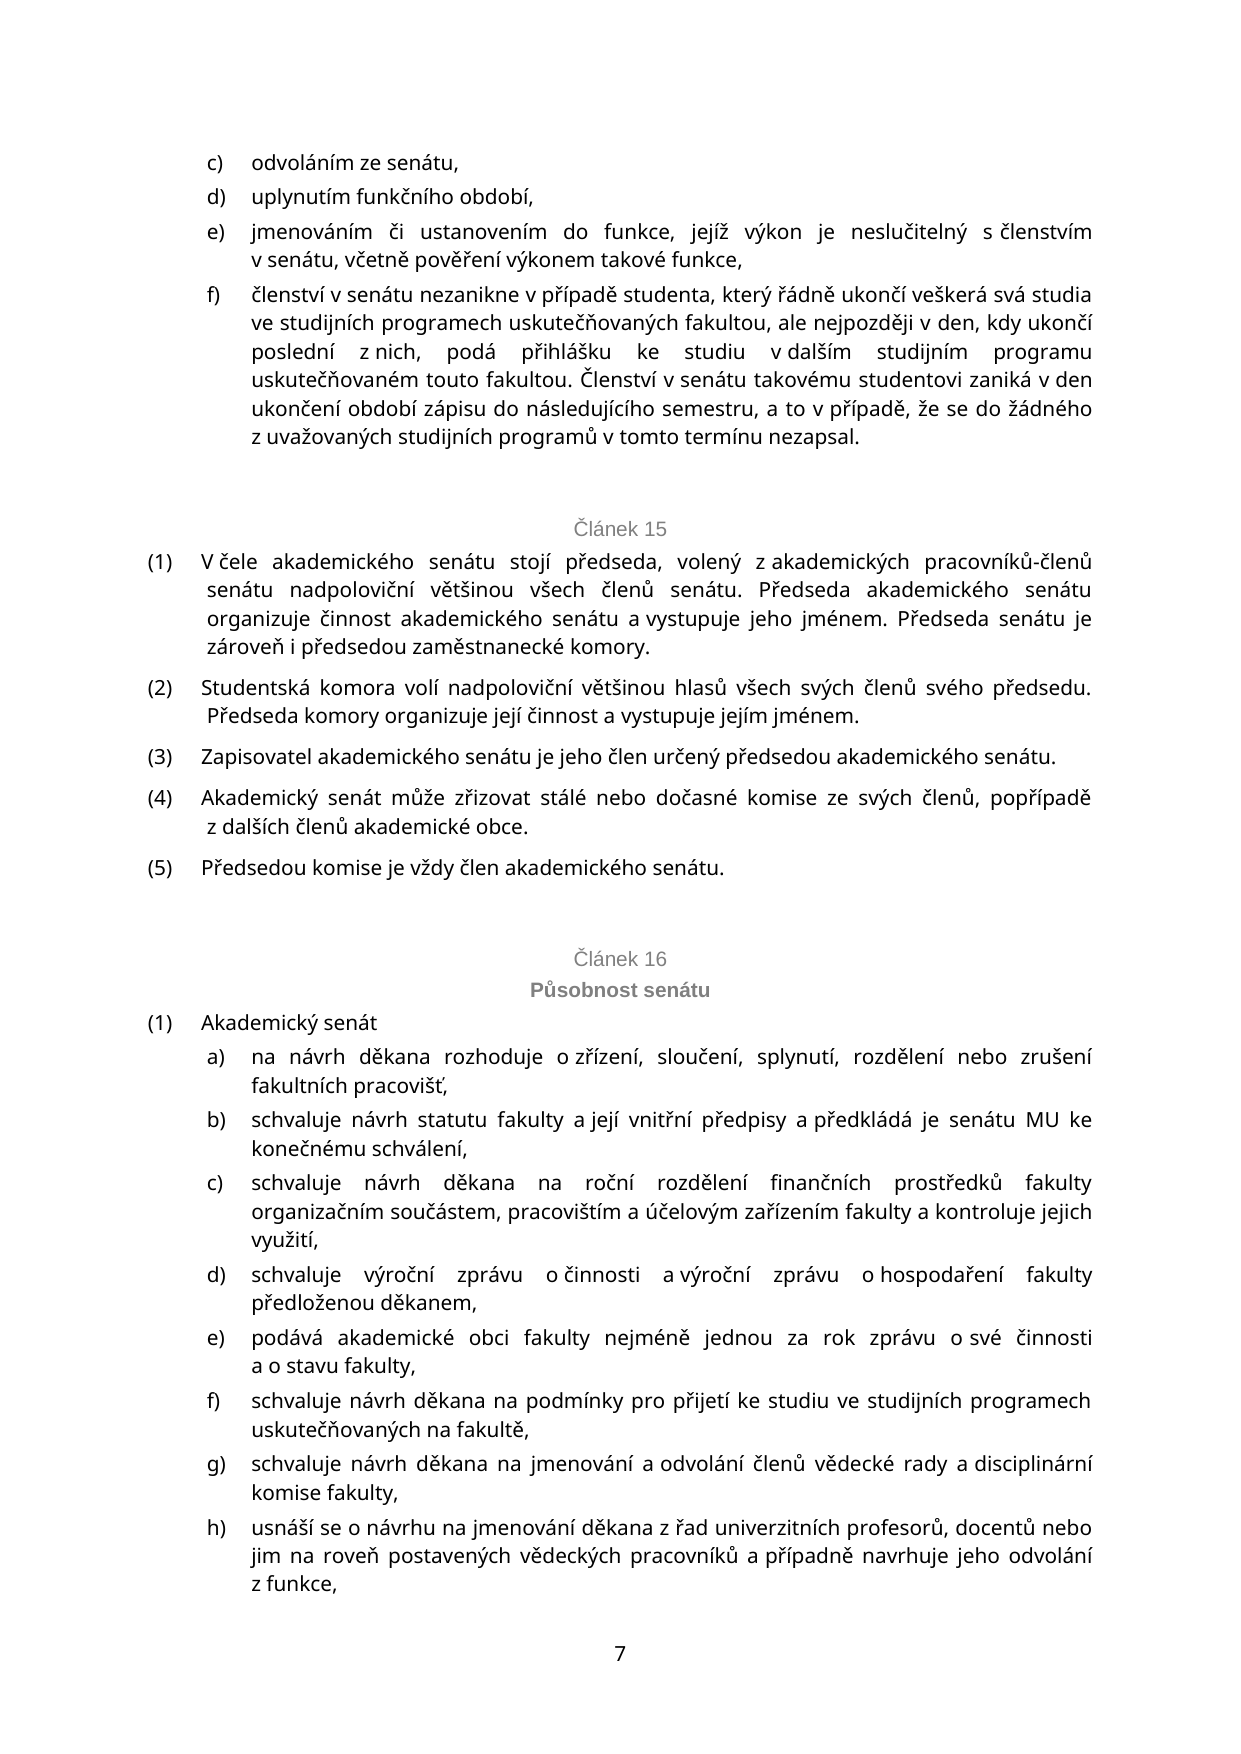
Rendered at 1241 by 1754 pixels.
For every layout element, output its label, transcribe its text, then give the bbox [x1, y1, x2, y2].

text Působnost senátu [148, 977, 1093, 1001]
list odvoláním ze senátu, [207, 148, 1093, 176]
list podává akademické obci fakulty nejméně jednou za rok zprávu o své činnosti a o stavu fakulty, [207, 1323, 1093, 1380]
list usnáší se o návrhu na jmenování děkana z řad univerzitních profesorů, docentů nebo jim na roveň postavených vědeckých pracovníků a případně navrhuje jeho odvolání z funkce, [207, 1513, 1093, 1598]
list schvaluje výroční zprávu o činnosti a výroční zprávu o hospodaření fakulty předloženou děkanem, [207, 1260, 1093, 1317]
list schvaluje návrh děkana na jmenování a odvolání členů vědecké rady a disciplinární komise fakulty, [207, 1449, 1093, 1506]
list členství v senátu nezanikne v případě studenta, který řádně ukončí veškerá svá studia ve studijních programech uskutečňovaných fakultou, ale nejpozději v den, kdy ukončí poslední z nich, podá přihlášku ke studiu v dalším studijním programu uskutečňovaném touto fakultou. Členství v senátu takovému studentovi zaniká v den ukončení období zápisu do následujícího semestru, a to v případě, že se do žádného z uvažovaných studijních programů v tomto termínu nezapsal. [207, 280, 1093, 451]
list jmenováním či ustanovením do funkce, jejíž výkon je neslučitelný s členstvím v senátu, včetně pověření výkonem takové funkce, [207, 217, 1093, 274]
list na návrh děkana rozhoduje o zřízení, sloučení, splynutí, rozdělení nebo zrušení fakultních pracovišť, [207, 1042, 1093, 1099]
list schvaluje návrh děkana na podmínky pro přijetí ke studiu ve studijních programech uskutečňovaných na fakultě, [207, 1386, 1093, 1443]
list Článek 16 [148, 947, 1093, 971]
list schvaluje návrh děkana na roční rozdělení finančních prostředků fakulty organizačním součástem, pracovištím a účelovým zařízením fakulty a kontroluje jejich využití, [207, 1168, 1093, 1254]
list Zapisovatel akademického senátu je jeho člen určený předsedou akademického senátu. [148, 742, 1093, 771]
list Akademický senát může zřizovat stálé nebo dočasné komise ze svých členů, popřípadě z dalších členů akademické obce. [148, 783, 1093, 840]
list schvaluje návrh statutu fakulty a její vnitřní předpisy a předkládá je senátu MU ke konečnému schválení, [207, 1105, 1093, 1162]
list Článek 15 [148, 517, 1093, 541]
list V čele akademického senátu stojí předseda, volený z akademických pracovníků-členů senátu nadpoloviční většinou všech členů senátu. Předseda akademického senátu organizuje činnost akademického senátu a vystupuje jeho jménem. Předseda senátu je zároveň i předsedou zaměstnanecké komory. [148, 547, 1093, 661]
list Akademický senát [148, 1008, 1093, 1036]
list uplynutím funkčního období, [207, 182, 1093, 211]
list Studentská komora volí nadpoloviční většinou hlasů všech svých členů svého předsedu. Předseda komory organizuje její činnost a vystupuje jejím jménem. [148, 673, 1093, 730]
list Předsedou komise je vždy člen akademického senátu. [148, 853, 1093, 881]
